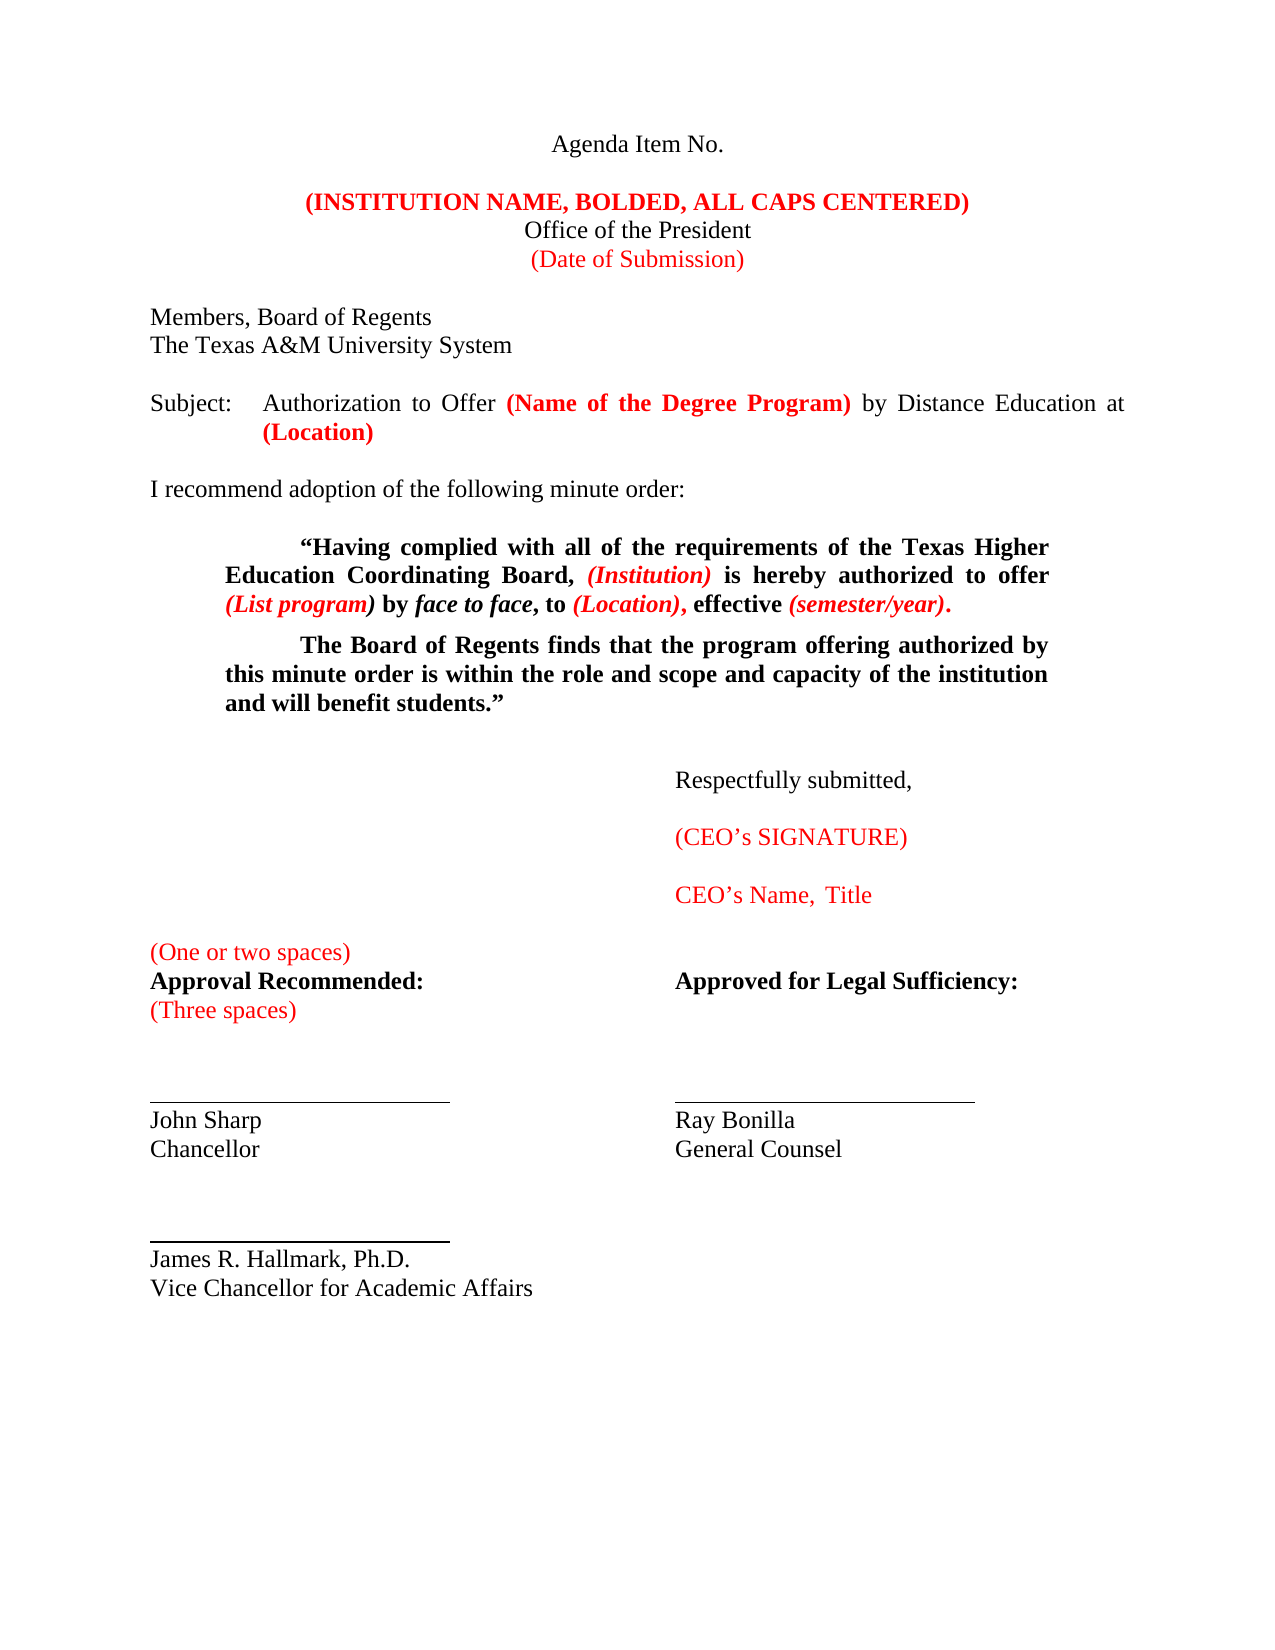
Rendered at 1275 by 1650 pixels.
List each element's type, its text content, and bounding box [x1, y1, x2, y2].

subtitle Agenda Item No. [150, 129, 1125, 158]
text (One or two spaces) [150, 937, 1050, 966]
text The Board of Regents finds that the program offering authorized by this minute order is within the role and scope and capacity of the institution and will benefit students.” [225, 630, 1050, 717]
text (CEO’s SIGNATURE) [600, 822, 1275, 851]
text Office of the President [150, 215, 1125, 244]
text I recommend adoption of the following minute order: [150, 474, 1125, 503]
text (INSTITUTION NAME, BOLDED, ALL CAPS CENTERED) [150, 187, 1125, 215]
text Subject: Authorization to Offer (Name of the Degree Program) by Distance Education at (Location) [150, 388, 1125, 445]
text Chancellor General Counsel [150, 1134, 1125, 1162]
text (Date of Submission) [150, 244, 1125, 273]
text (Three spaces) [150, 995, 1125, 1023]
text Vice Chancellor for Academic Affairs [150, 1273, 1125, 1302]
text “Having complied with all of the requirements of the Texas Higher Education Coordinating Board, (Institution) is hereby authorized to offer (List program) by face to face, to (Location), effective (semester/year). [225, 532, 1050, 618]
text The System [150, 330, 1125, 359]
text CEO’s Name, Title [225, 880, 1185, 908]
text Respectfully submitted, [600, 765, 1125, 793]
text James R. Hallmark, Ph.D. [150, 1244, 1125, 1273]
subtitle Members, Board of Regents [150, 302, 1125, 330]
text John Sharp Ray Bonilla [150, 1105, 1125, 1134]
text Approval Recommended: Approved for Legal Sufficiency: [150, 966, 1050, 995]
